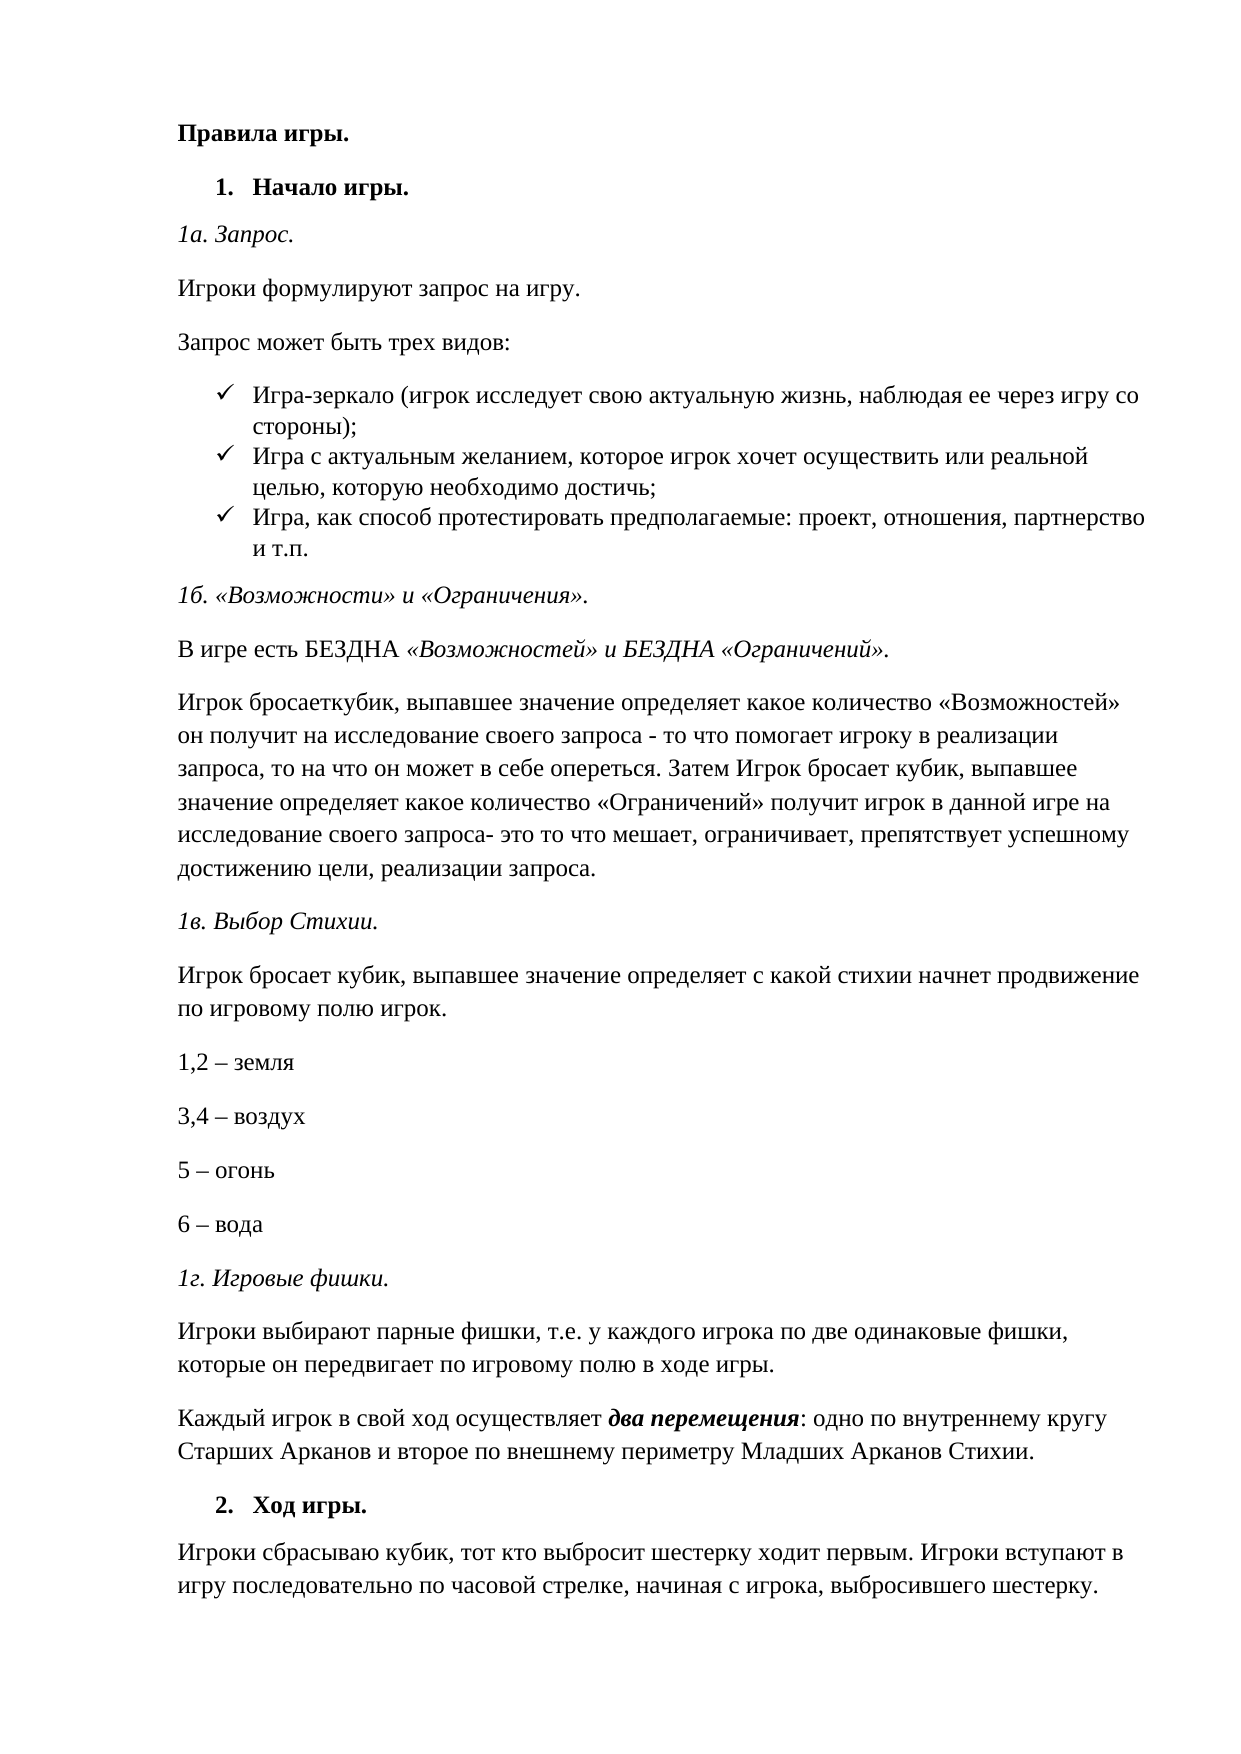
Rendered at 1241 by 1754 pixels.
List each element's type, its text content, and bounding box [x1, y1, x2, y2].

list Игра с актуальным желанием, которое игрок хочет осуществить или реальной целью, которую необходимо достичь; [215, 441, 1152, 501]
text Игроки формулируют запрос на игру. [177, 273, 1152, 302]
text 5 – огонь [177, 1155, 1152, 1184]
list Игра-зеркало (игрок исследует свою актуальную жизнь, наблюдая ее через игру со стороны); [215, 381, 1152, 440]
text 3,4 – воздух [177, 1101, 1152, 1130]
list Игра, как способ протестировать предполагаемые: проект, отношения, партнерство и т.п. [215, 502, 1152, 561]
text Игрок бросает кубик, выпавшее значение определяет с какой стихии начнет продвижение по игровому полю игрок. [177, 960, 1152, 1022]
text 1б. «Возможности» и «Ограничения». [177, 580, 1152, 608]
text В игре есть БЕЗДНА «Возможностей» и БЕЗДНА «Ограничений». [177, 634, 1152, 662]
text Игрок бросаеткубик, выпавшее значение определяет какое количество «Возможностей» он получит на исследование своего запроса - то что помогает игроку в реализации запроса, то на что он может в себе опереться. Затем Игрок бросает кубик, выпавшее значение определяет какое количество «Ограничений» получит игрок в данной игре на исследование своего запроса- это то что мешает, ограничивает, препятствует успешному достижению цели, реализации запроса. [177, 687, 1152, 881]
text 1в. Выбор Стихии. [177, 906, 1152, 935]
text Игроки сбрасываю кубик, тот кто выбросит шестерку ходит первым. Игроки вступают в игру последовательно по часовой стрелке, начиная с игрока, выбросившего шестерку. [177, 1537, 1152, 1599]
list Ход игры. [215, 1490, 1152, 1519]
text Каждый игрок в свой ход осуществляет два перемещения: одно по внутреннему кругу Старших Арканов и второе по внешнему периметру Младших Арканов Стихии. [177, 1403, 1152, 1465]
text Правила игры. [177, 118, 1152, 147]
text 1г. Игровые фишки. [177, 1263, 1152, 1291]
text Игроки выбирают парные фишки, т.е. у каждого игрока по две одинаковые фишки, которые он передвигает по игровому полю в ходе игры. [177, 1316, 1152, 1378]
text 1,2 – земля [177, 1047, 1152, 1076]
text Запрос может быть трех видов: [177, 327, 1152, 356]
text 1а. Запрос. [177, 219, 1152, 248]
text 6 – вода [177, 1209, 1152, 1237]
list Начало игры. [215, 172, 1152, 201]
